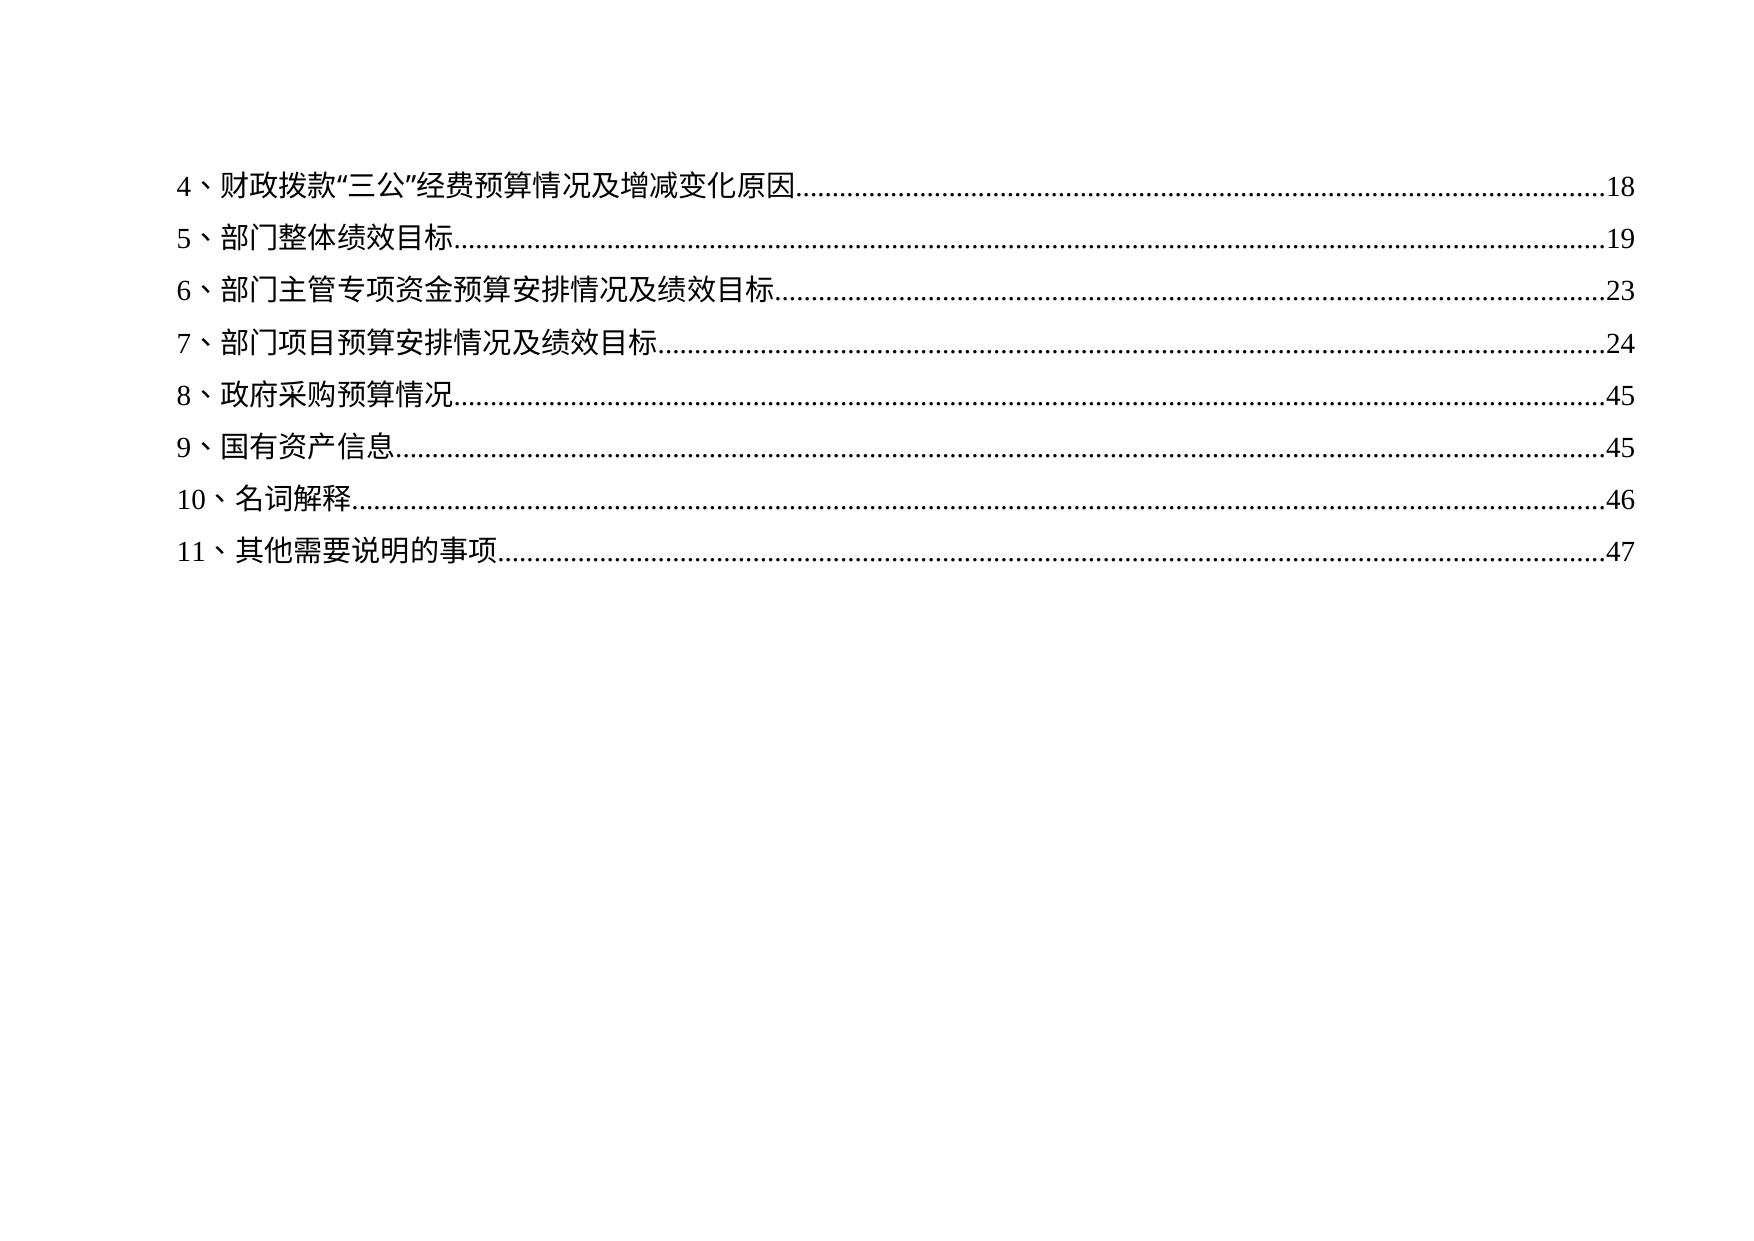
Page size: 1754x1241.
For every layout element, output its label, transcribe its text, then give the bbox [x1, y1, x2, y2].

text 4、财政拨款“三公”经费预算情况及增减变化原因 18 [118, 165, 1636, 205]
text 9、国有资产信息 45 [118, 426, 1636, 466]
text 7、部门项目预算安排情况及绩效目标 24 [118, 322, 1636, 362]
text 10、名词解释 46 [118, 478, 1636, 518]
text 8、政府采购预算情况 45 [118, 374, 1636, 414]
text 11、其他需要说明的事项 47 [118, 531, 1636, 570]
text 5、部门整体绩效目标 19 [118, 217, 1636, 257]
text 6、部门主管专项资金预算安排情况及绩效目标 23 [118, 270, 1636, 309]
